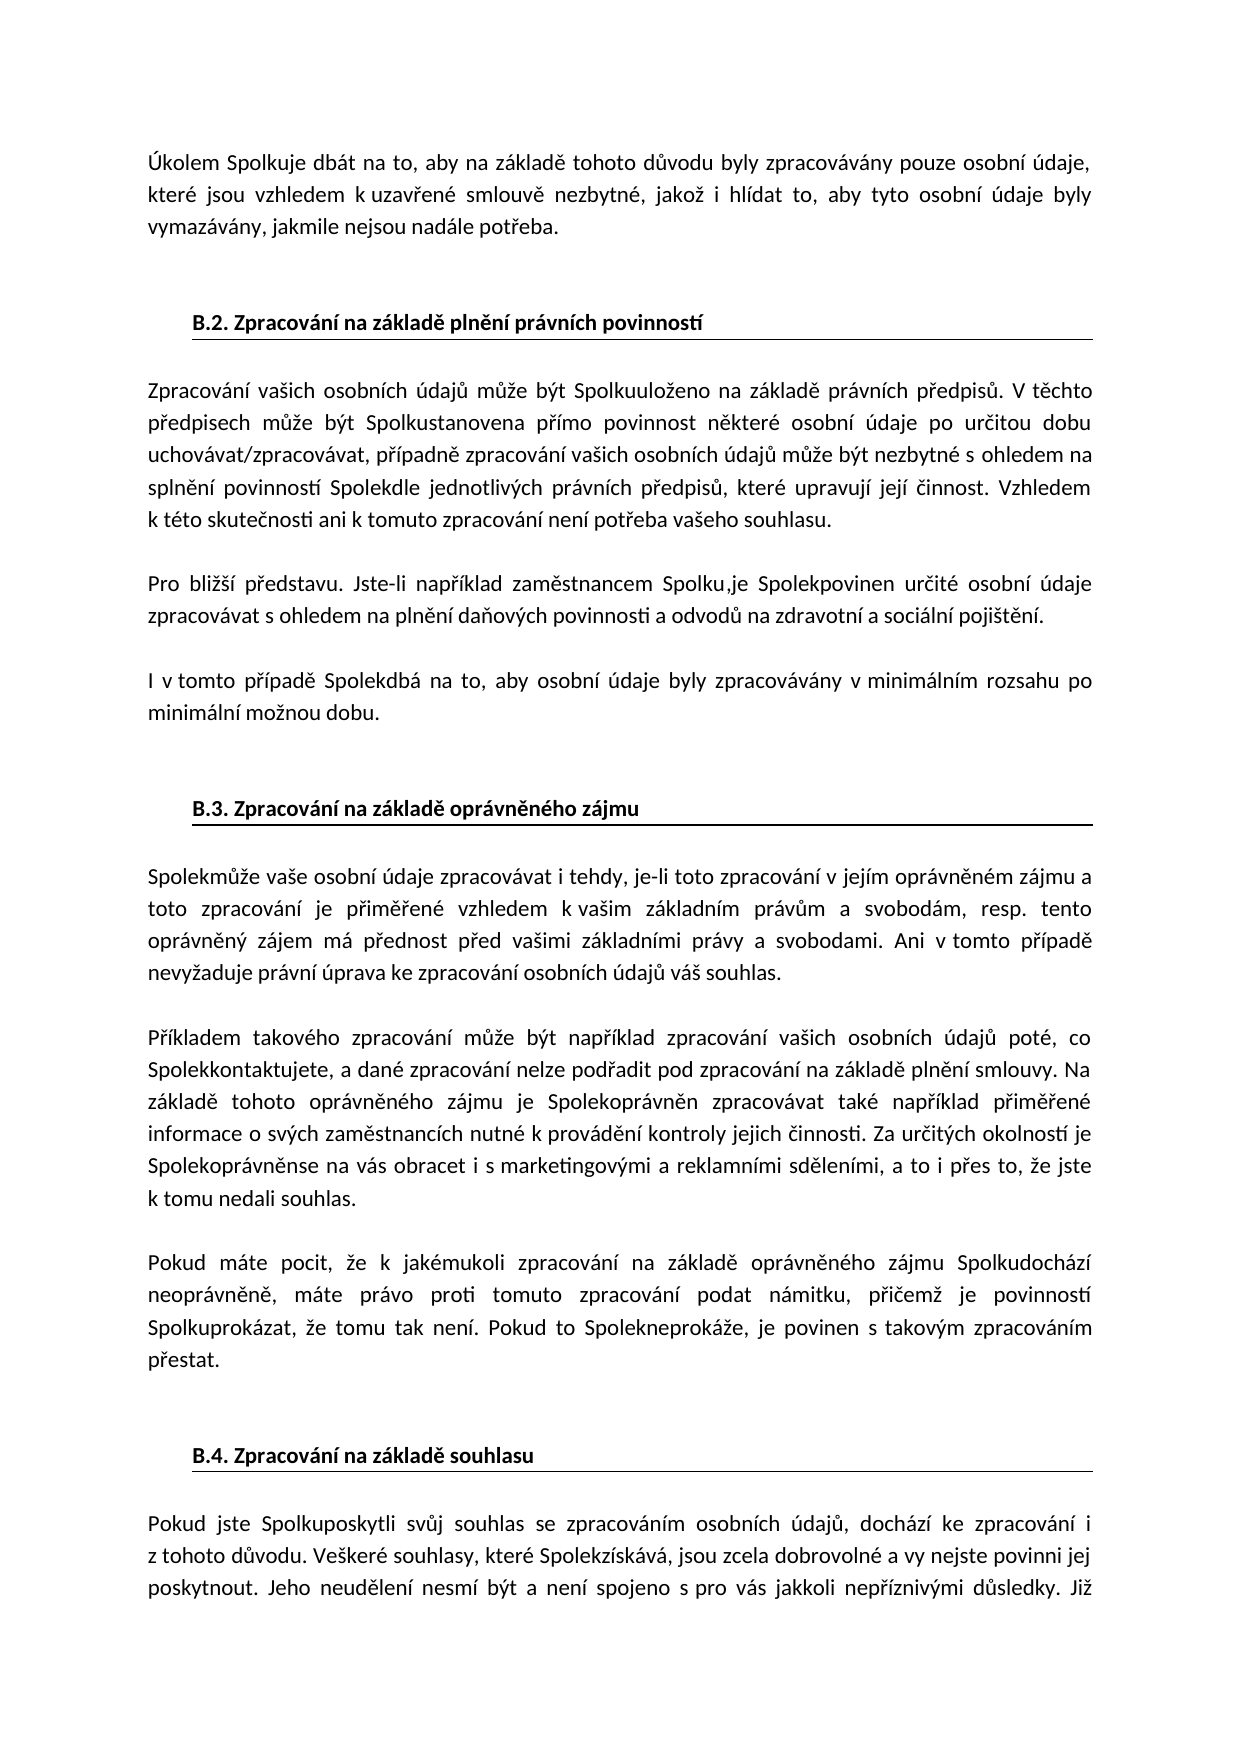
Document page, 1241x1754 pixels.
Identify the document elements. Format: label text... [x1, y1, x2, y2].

text Příkladem takového zpracování může být například zpracování vašich osobních údajů poté, co Spolekkontaktujete, a dané zpracování nelze podřadit pod zpracování na základě plnění smlouvy. Na základě tohoto oprávněného zájmu je Spolekoprávněn zpracovávat také například přiměřené informace o svých zaměstnancích nutné k provádění kontroly jejich činnosti. Za určitých okolností je Spolekoprávněnse na vás obracet i s marketingovými a reklamními sděleními, a to i přes to, že jste k tomu nedali souhlas. [148, 1023, 1093, 1212]
text B.2. Zpracování na základě plnění právních povinností [192, 308, 1093, 339]
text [148, 1509, 1093, 1601]
text Pro bližší představu. Jste-li například zaměstnancem Spolku,je Spolekpovinen určité osobní údaje zpracovávat s ohledem na plnění daňových povinnosti a odvodů na zdravotní a sociální pojištění. [148, 569, 1093, 629]
text I v tomto případě Spolekdbá na to, aby osobní údaje byly zpracovávány v minimálním rozsahu po minimální možnou dobu. [148, 666, 1093, 726]
text B.4. Zpracování na základě souhlasu [192, 1441, 1093, 1471]
text Zpracování vašich osobních údajů může být Spolkuuloženo na základě právních předpisů. V těchto předpisech může být Spolkustanovena přímo povinnost některé osobní údaje po určitou dobu uchovávat/zpracovávat, případně zpracování vašich osobních údajů může být nezbytné s ohledem na splnění povinností Spolekdle jednotlivých právních předpisů, které upravují její činnost. Vzhledem k této skutečnosti ani k tomuto zpracování není potřeba vašeho souhlasu. [148, 376, 1093, 533]
text Spolekmůže vaše osobní údaje zpracovávat i tehdy, je-li toto zpracování v jejím oprávněném zájmu a toto zpracování je přiměřené vzhledem k vašim základním právům a svobodám, resp. tento oprávněný zájem má přednost před vašimi základními právy a svobodami. Ani v tomto případě nevyžaduje právní úprava ke zpracování osobních údajů váš souhlas. [148, 862, 1093, 987]
text B.3. Zpracování na základě oprávněného zájmu [192, 794, 1093, 824]
text Pokud máte pocit, že k jakémukoli zpracování na základě oprávněného zájmu Spolkudochází neoprávněně, máte právo proti tomuto zpracování podat námitku, přičemž je povinností Spolkuprokázat, že tomu tak není. Pokud to Spolekneprokáže, je povinen s takovým zpracováním přestat. [148, 1248, 1093, 1373]
text Úkolem Spolkuje dbát na to, aby na základě tohoto důvodu byly zpracovávány pouze osobní údaje, které jsou vzhledem k uzavřené smlouvě nezbytné, jakož i hlídat to, aby tyto osobní údaje byly vymazávány, jakmile nejsou nadále potřeba. [148, 148, 1093, 240]
